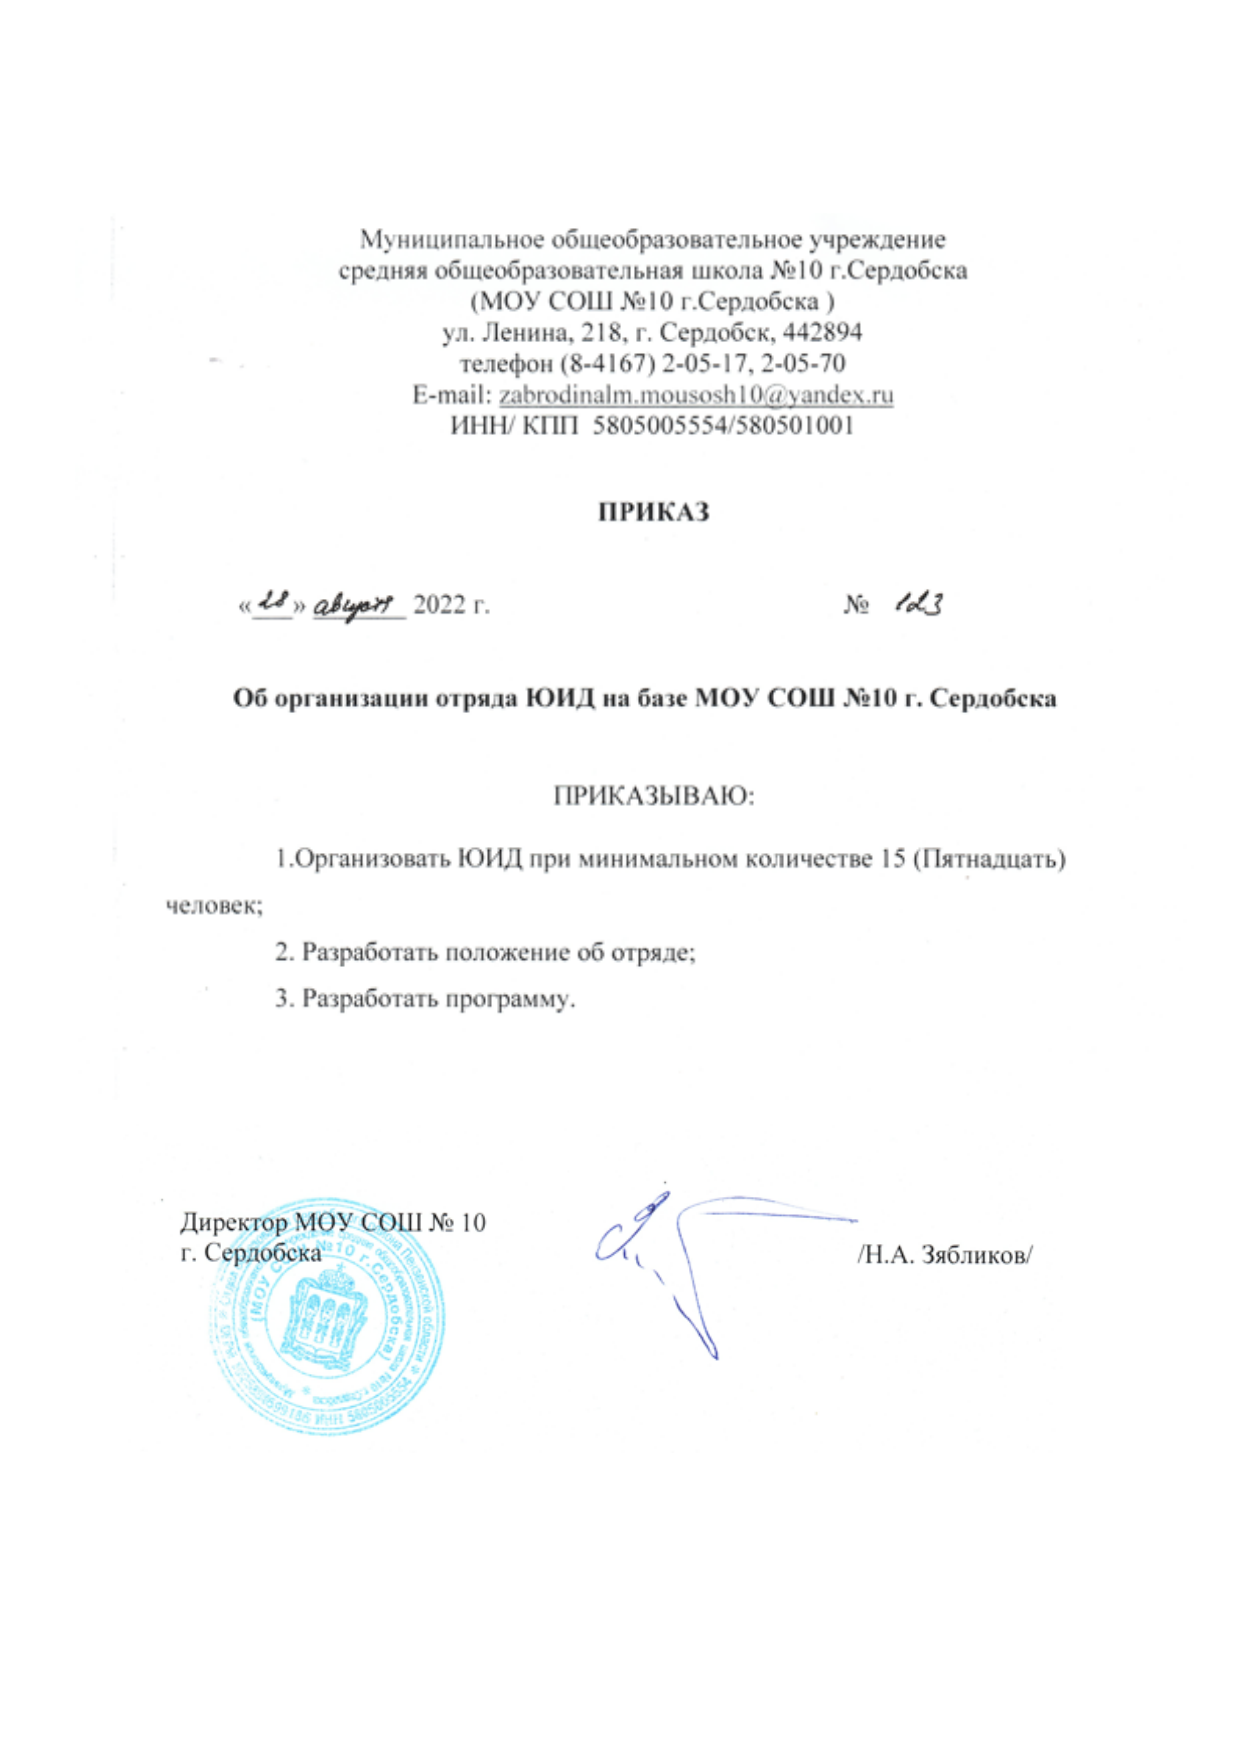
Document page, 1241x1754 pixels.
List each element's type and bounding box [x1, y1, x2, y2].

picture [75, 213, 1195, 1100]
picture [121, 1124, 1063, 1453]
